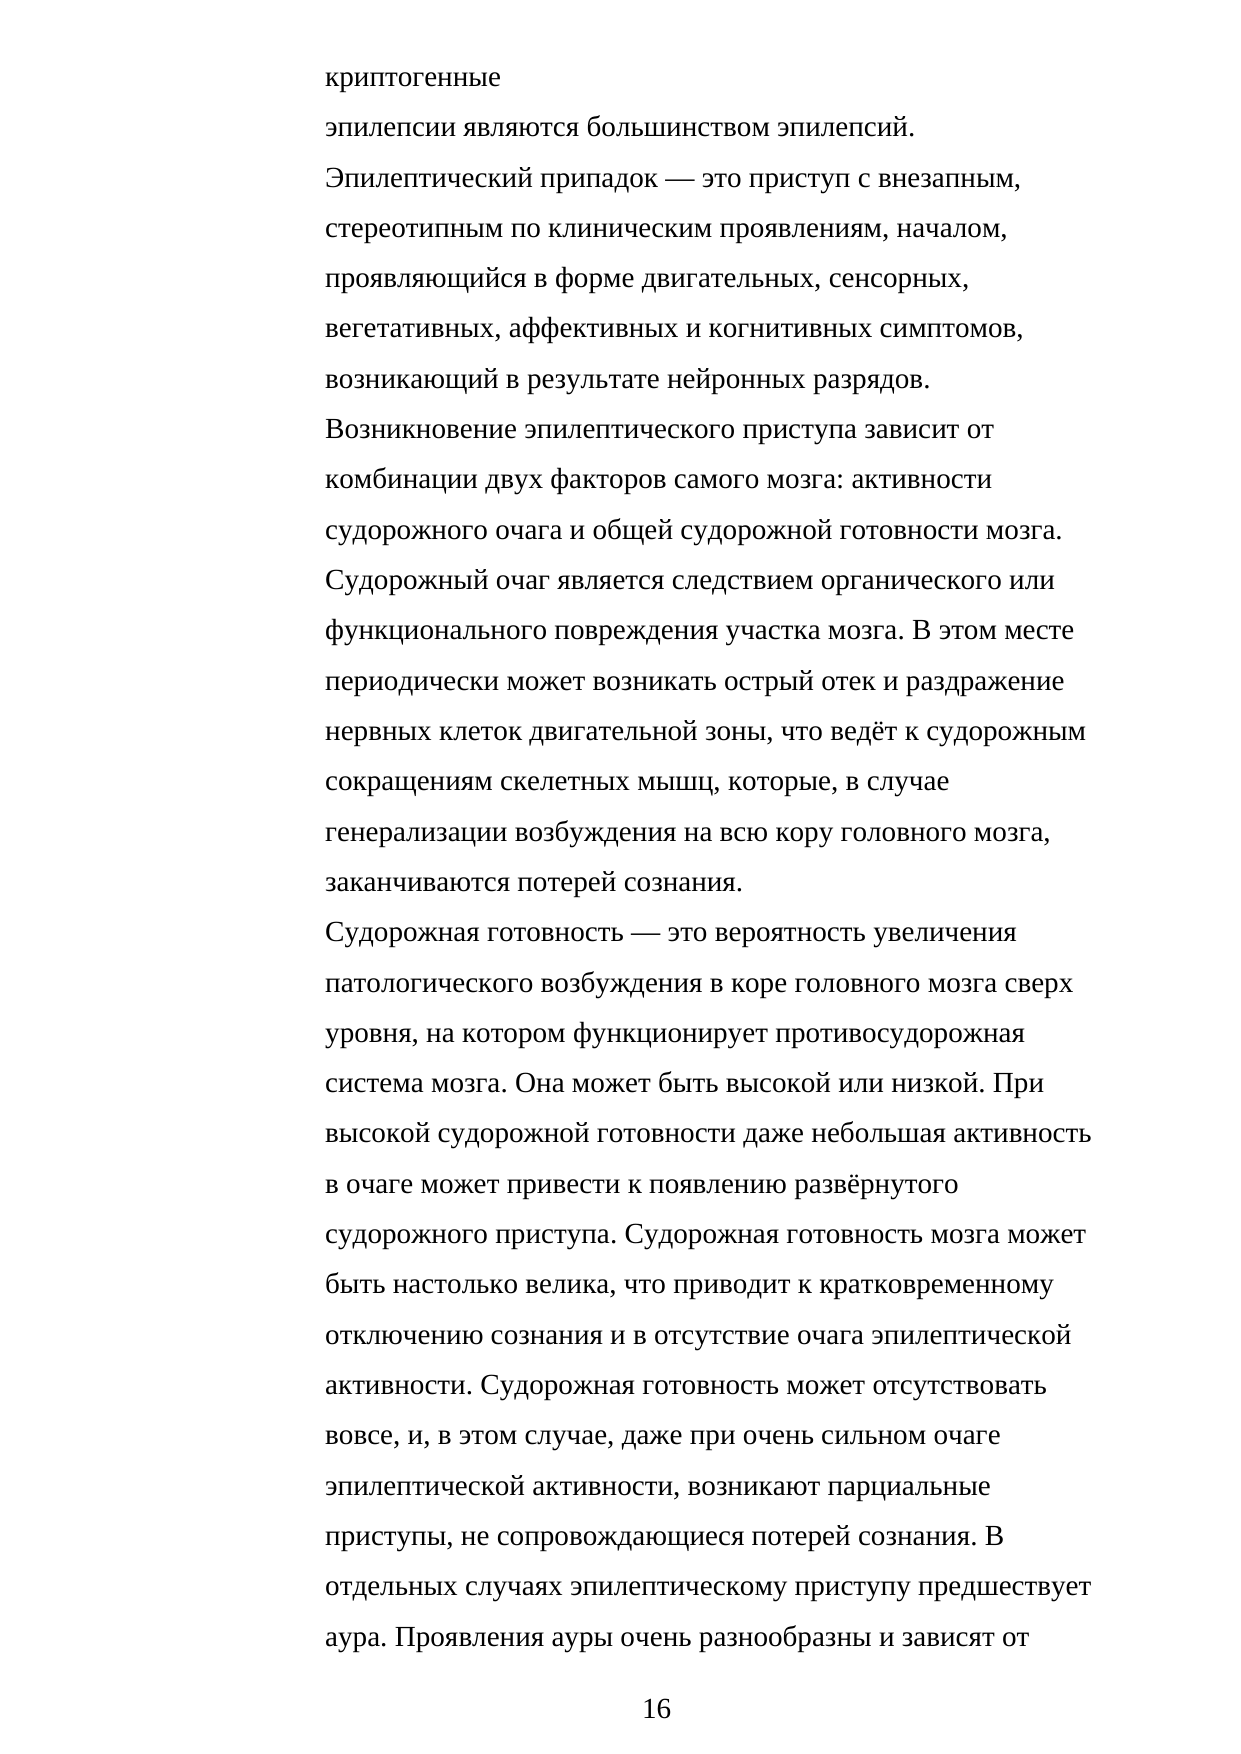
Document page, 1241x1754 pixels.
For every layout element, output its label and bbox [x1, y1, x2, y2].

text [325, 59, 1106, 143]
text [325, 160, 1106, 1652]
